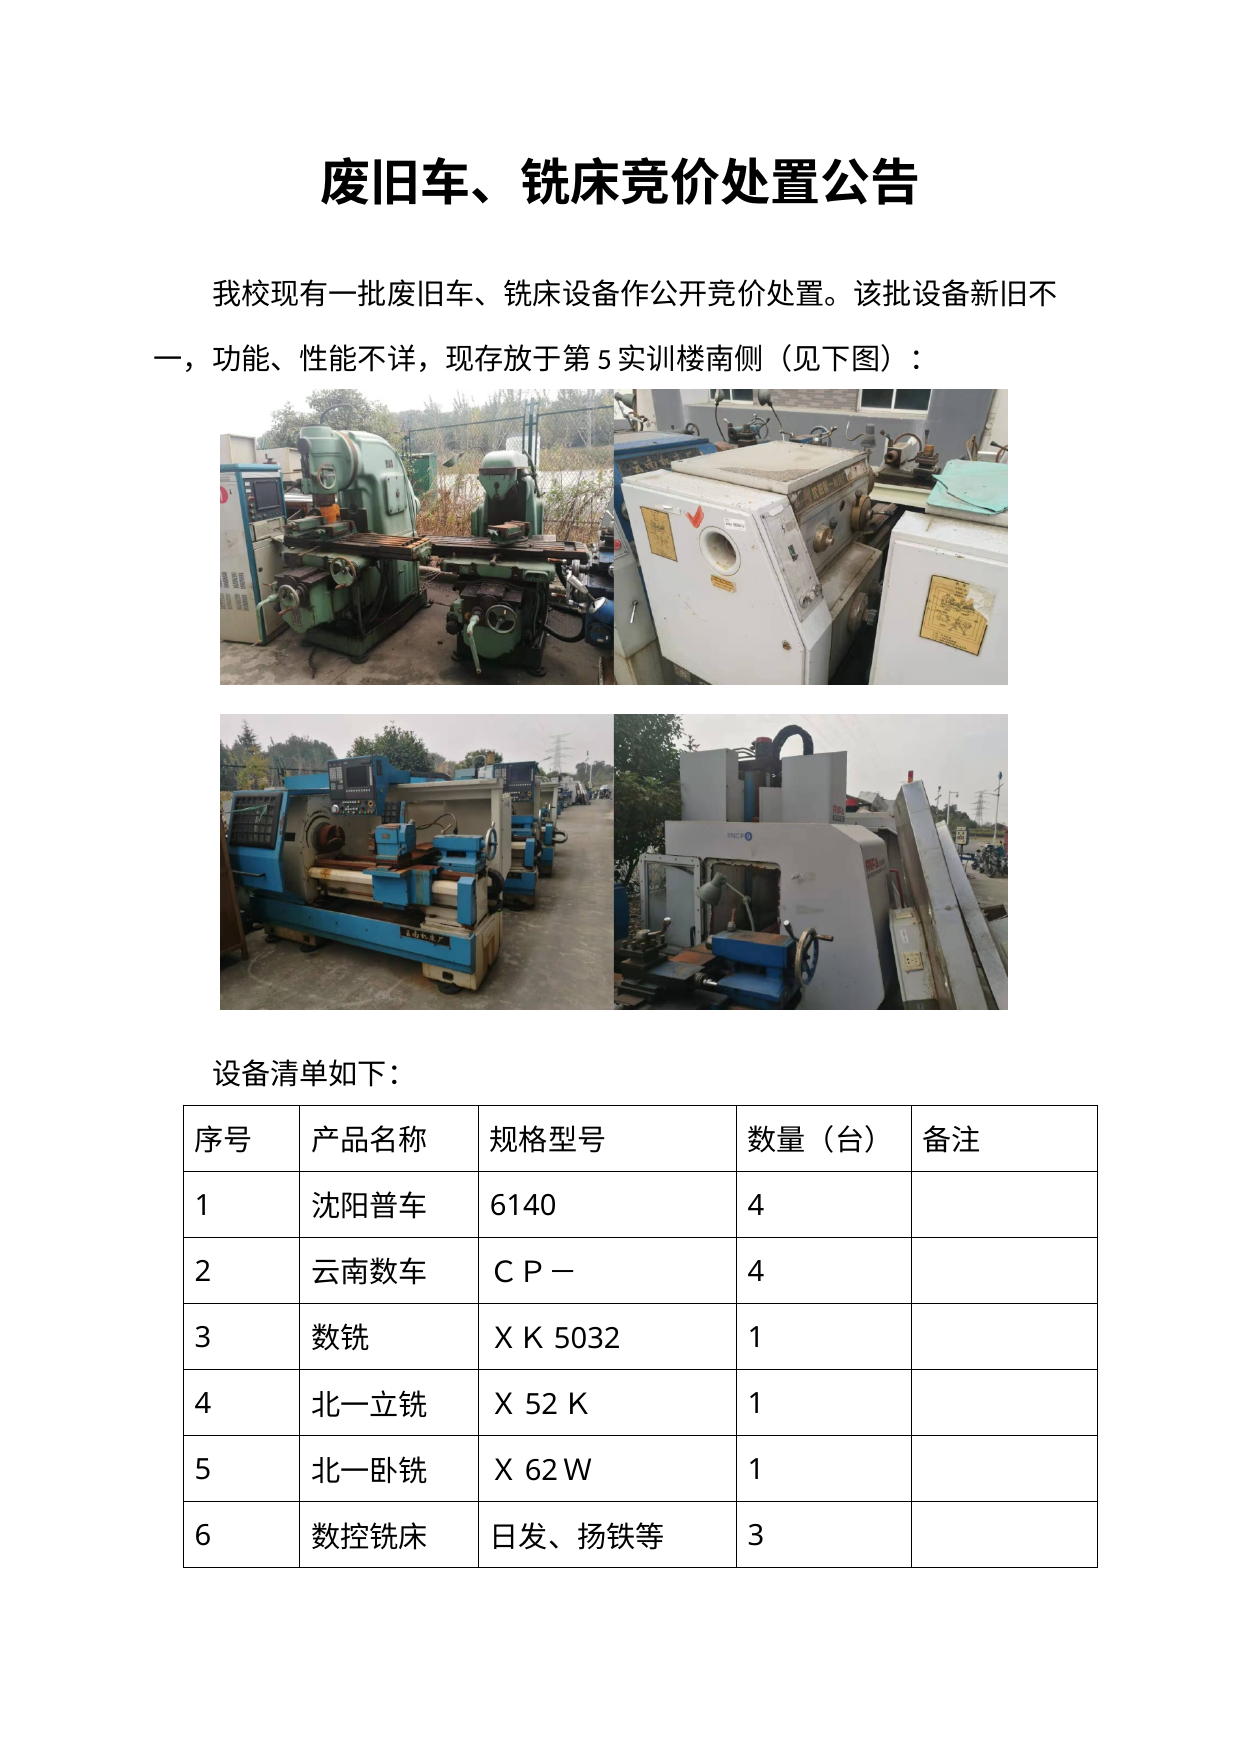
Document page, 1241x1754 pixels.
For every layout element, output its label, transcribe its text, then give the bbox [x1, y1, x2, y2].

table_cell 5 [184, 1436, 299, 1501]
table_cell 日发、扬铁等 [479, 1502, 736, 1567]
picture [220, 714, 1008, 1010]
table_cell 1 [737, 1370, 911, 1435]
table_header 产品名称 [300, 1106, 478, 1171]
table_cell [912, 1502, 1097, 1567]
table_cell Ｘ62Ｗ [479, 1436, 736, 1501]
table_cell [912, 1172, 1097, 1237]
table_cell 4 [737, 1238, 911, 1303]
table_cell 北一卧铣 [300, 1436, 478, 1501]
table_cell ＸＫ5032 [479, 1304, 736, 1369]
table_cell 1 [737, 1304, 911, 1369]
table_cell [912, 1304, 1097, 1369]
table_cell 数控铣床 [300, 1502, 478, 1567]
table_cell 数铣 [300, 1304, 478, 1369]
table_cell 1 [737, 1436, 911, 1501]
table_header 规格型号 [479, 1106, 736, 1171]
table_cell 6140 [479, 1172, 736, 1237]
table_header 备注 [912, 1106, 1097, 1171]
table_cell 云南数车 [300, 1238, 478, 1303]
text 我校现有一批废旧车、铣床设备作公开竞价处置。该批设备新旧不一，功能、性能不详，现存放于第5实训楼南侧（见下图）： [153, 259, 1087, 389]
table_cell 6 [184, 1502, 299, 1567]
text 设备清单如下： [153, 1039, 1087, 1104]
table_cell 沈阳普车 [300, 1172, 478, 1237]
table_cell 2 [184, 1238, 299, 1303]
table_cell Ｘ52Ｋ [479, 1370, 736, 1435]
table_cell 4 [737, 1172, 911, 1237]
table_cell 1 [184, 1172, 299, 1237]
table_cell ＣＰ－ [479, 1238, 736, 1303]
table_cell 3 [184, 1304, 299, 1369]
table_header 序号 [184, 1106, 299, 1171]
table_header 数量（台） [737, 1106, 911, 1171]
table_cell [912, 1370, 1097, 1435]
table_cell [912, 1436, 1097, 1501]
picture [220, 389, 1008, 685]
table_cell [912, 1238, 1097, 1303]
text 废旧车、铣床竞价处置公告 [153, 129, 1087, 227]
table_cell 3 [737, 1502, 911, 1567]
table_cell 北一立铣 [300, 1370, 478, 1435]
table_cell 4 [184, 1370, 299, 1435]
